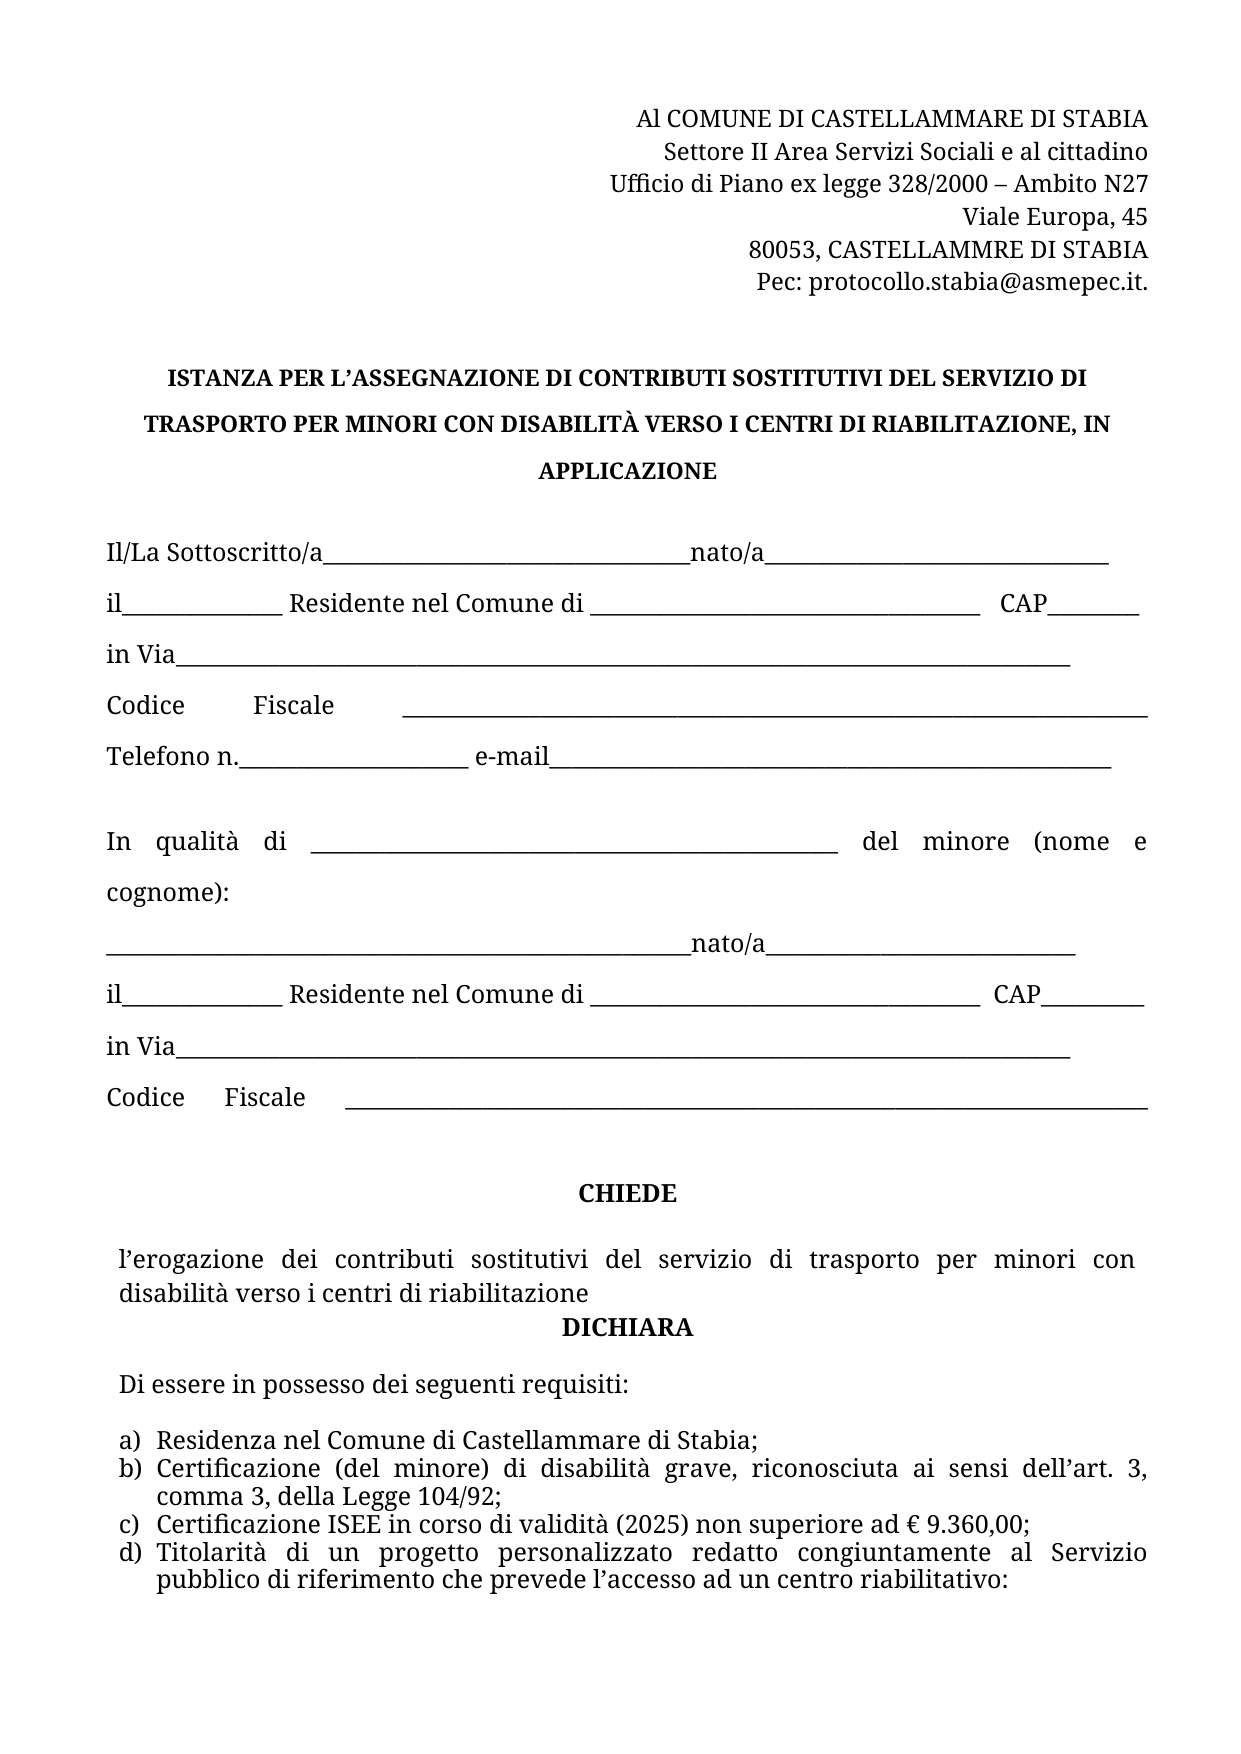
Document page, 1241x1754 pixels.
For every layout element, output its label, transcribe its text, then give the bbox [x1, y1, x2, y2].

text il______________ Residente nel Comune di __________________________________ CAP_________ [106, 977, 1148, 1011]
text Pec: protocollo.stabia@asmepec.it. [106, 265, 1148, 298]
text Ufficio di Piano ex legge 328/2000 – Ambito N27 [106, 167, 1148, 200]
text 80053, CASTELLAMMRE DI STABIA [106, 232, 1148, 265]
text In qualità di ______________________________________________ del minore (nome e cognome): ___________________________________________________nato/a___________________________ [106, 824, 1148, 960]
text Codice Fiscale _________________________________________________________________ Telefono n.____________________ e-mail_________________________________________________ [106, 688, 1148, 773]
list Certificazione ISEE in corso di validità (2025) non superiore ad € 9.360,00; [118, 1511, 1148, 1539]
text in Via______________________________________________________________________________ [106, 637, 1148, 671]
text Settore II Area Servizi Sociali e al cittadino [106, 135, 1148, 167]
text Al COMUNE DI CASTELLAMMARE DI STABIA [106, 102, 1148, 135]
text il______________ Residente nel Comune di __________________________________ CAP________ [106, 586, 1148, 620]
list Residenza nel Comune di Castellammare di Stabia; [118, 1427, 1148, 1455]
text Viale Europa, 45 [106, 200, 1148, 232]
text ISTANZA PER L’ASSEGNAZIONE DI CONTRIBUTI SOSTITUTIVI DEL SERVIZIO DI TRASPORTO PER MINORI CON DISABILITÀ VERSO I CENTRI DI RIABILITAZIONE, IN APPLICAZIONE [106, 362, 1148, 487]
text DICHIARA [106, 1309, 1148, 1343]
text Il/La Sottoscritto/a________________________________nato/a______________________________ [106, 535, 1148, 569]
text Di essere in possesso dei seguenti requisiti: [118, 1371, 1148, 1399]
text CHIEDE [106, 1176, 1148, 1241]
text l’erogazione dei contributi sostitutivi del servizio di trasporto per minori con disabilità verso i centri di riabilitazione [118, 1241, 1137, 1309]
text Codice Fiscale ______________________________________________________________________ [106, 1079, 1148, 1160]
list Titolarità di un progetto personalizzato redatto congiuntamente al Servizio pubblico di riferimento che prevede l’accesso ad un centro riabilitativo: [118, 1539, 1148, 1594]
list Certificazione (del minore) di disabilità grave, riconosciuta ai sensi dell’art. 3, comma 3, della Legge 104/92; [118, 1455, 1148, 1511]
text in Via______________________________________________________________________________ [106, 1028, 1148, 1062]
